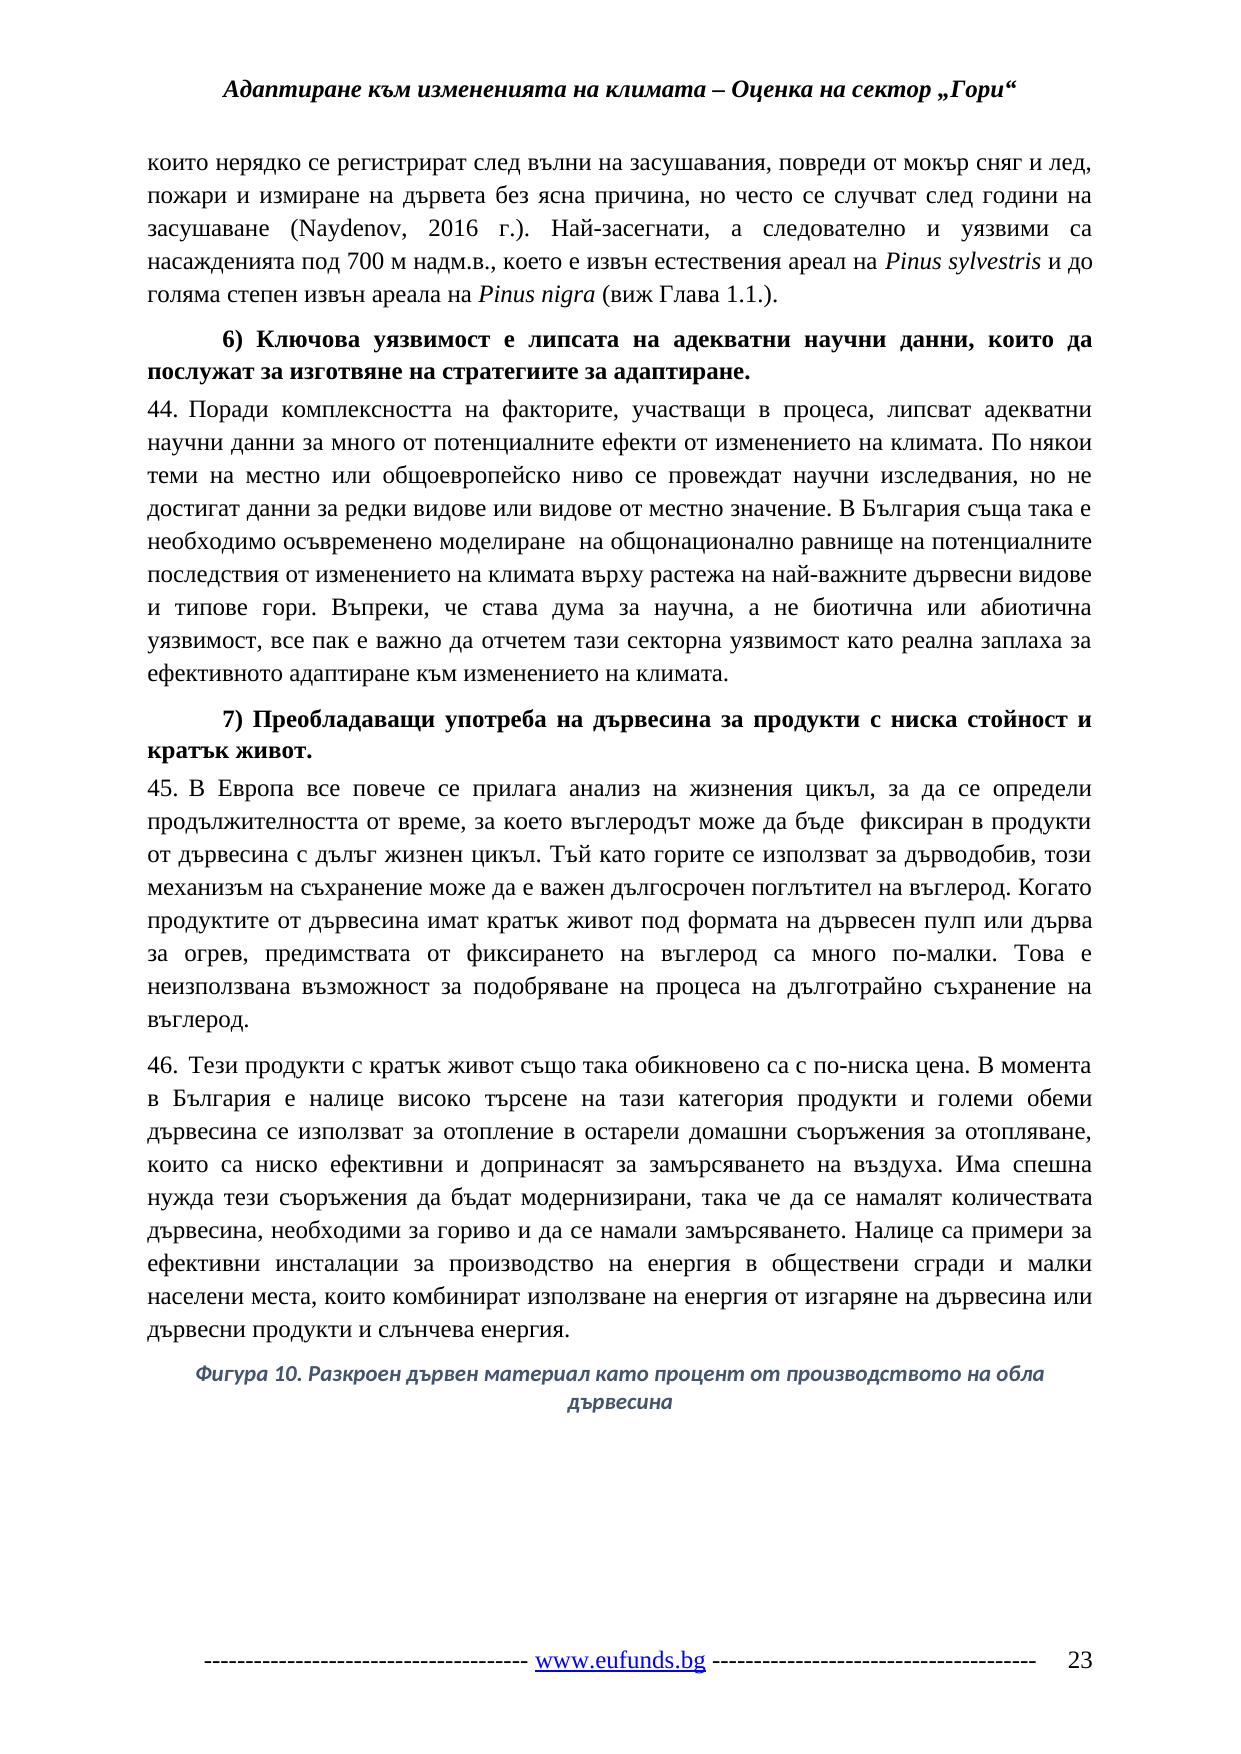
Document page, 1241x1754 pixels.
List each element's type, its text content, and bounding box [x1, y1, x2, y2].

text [147, 147, 1093, 308]
text Фигура 10. Разкроен дървен материал като процент от производството на обла дървесина [147, 1359, 1093, 1415]
text 7) Преобладаващи употреба на дървесина за продукти с ниска стойност и кратък живот. [147, 704, 1093, 764]
text 6) Ключова уязвимост е липсата на адекватни научни данни, които да послужат за изготвяне на стратегиите за адаптиране. [147, 324, 1093, 385]
text В Европа все повече се прилага анализ на жизнения цикъл, за да се определи продължителността от време, за което въглеродът може да бъде фиксиран в продукти от дървесина с дълъг жизнен цикъл. Тъй като горите се използват за дърводобив, този механизъм на съхранение може да е важен дългосрочен поглътител на въглерод. Когато продуктите от дървесина имат кратък живот под формата на дървесен пулп или дърва за огрев, предимствата от фиксирането на въглерод са много по-малки. Това е неизползвана възможност за подобряване на процеса на дълготрайно съхранение на въглерод. [147, 773, 1093, 1033]
text Поради комплексността на факторите, участващи в процеса, липсват адекватни научни данни за много от потенциалните ефекти от изменението на климата. По някои теми на местно или общоевропейско ниво се провеждат научни изследвания, но не достигат данни за редки видове или видове от местно значение. В България съща така е необходимо осъвременено моделиране на общонационално равнище на потенциалните последствия от изменението на климата върху растежа на най-важните дървесни видове и типове гори. Въпреки, че става дума за научна, а не биотична или абиотична уязвимост, все пак е важно да отчетем тази секторна уязвимост като реална заплаха за ефективното адаптиране към изменението на климата. [147, 394, 1093, 687]
text Тези продукти с кратък живот също така обикновено са с по-ниска цена. В момента в България е налице високо търсене на тази категория продукти и големи обеми дървесина се използват за отопление в остарели домашни съоръжения за отопляване, които са ниско ефективни и допринасят за замърсяването на въздуха. Има спешна нужда тези съоръжения да бъдат модернизирани, така че да се намалят количествата дървесина, необходими за гориво и да се намали замърсяването. Налице са примери за ефективни инсталации за производство на енергия в обществени сгради и малки населени места, които комбинират използване на енергия от изгаряне на дървесина или дървесни продукти и слънчева енергия. [147, 1050, 1093, 1343]
